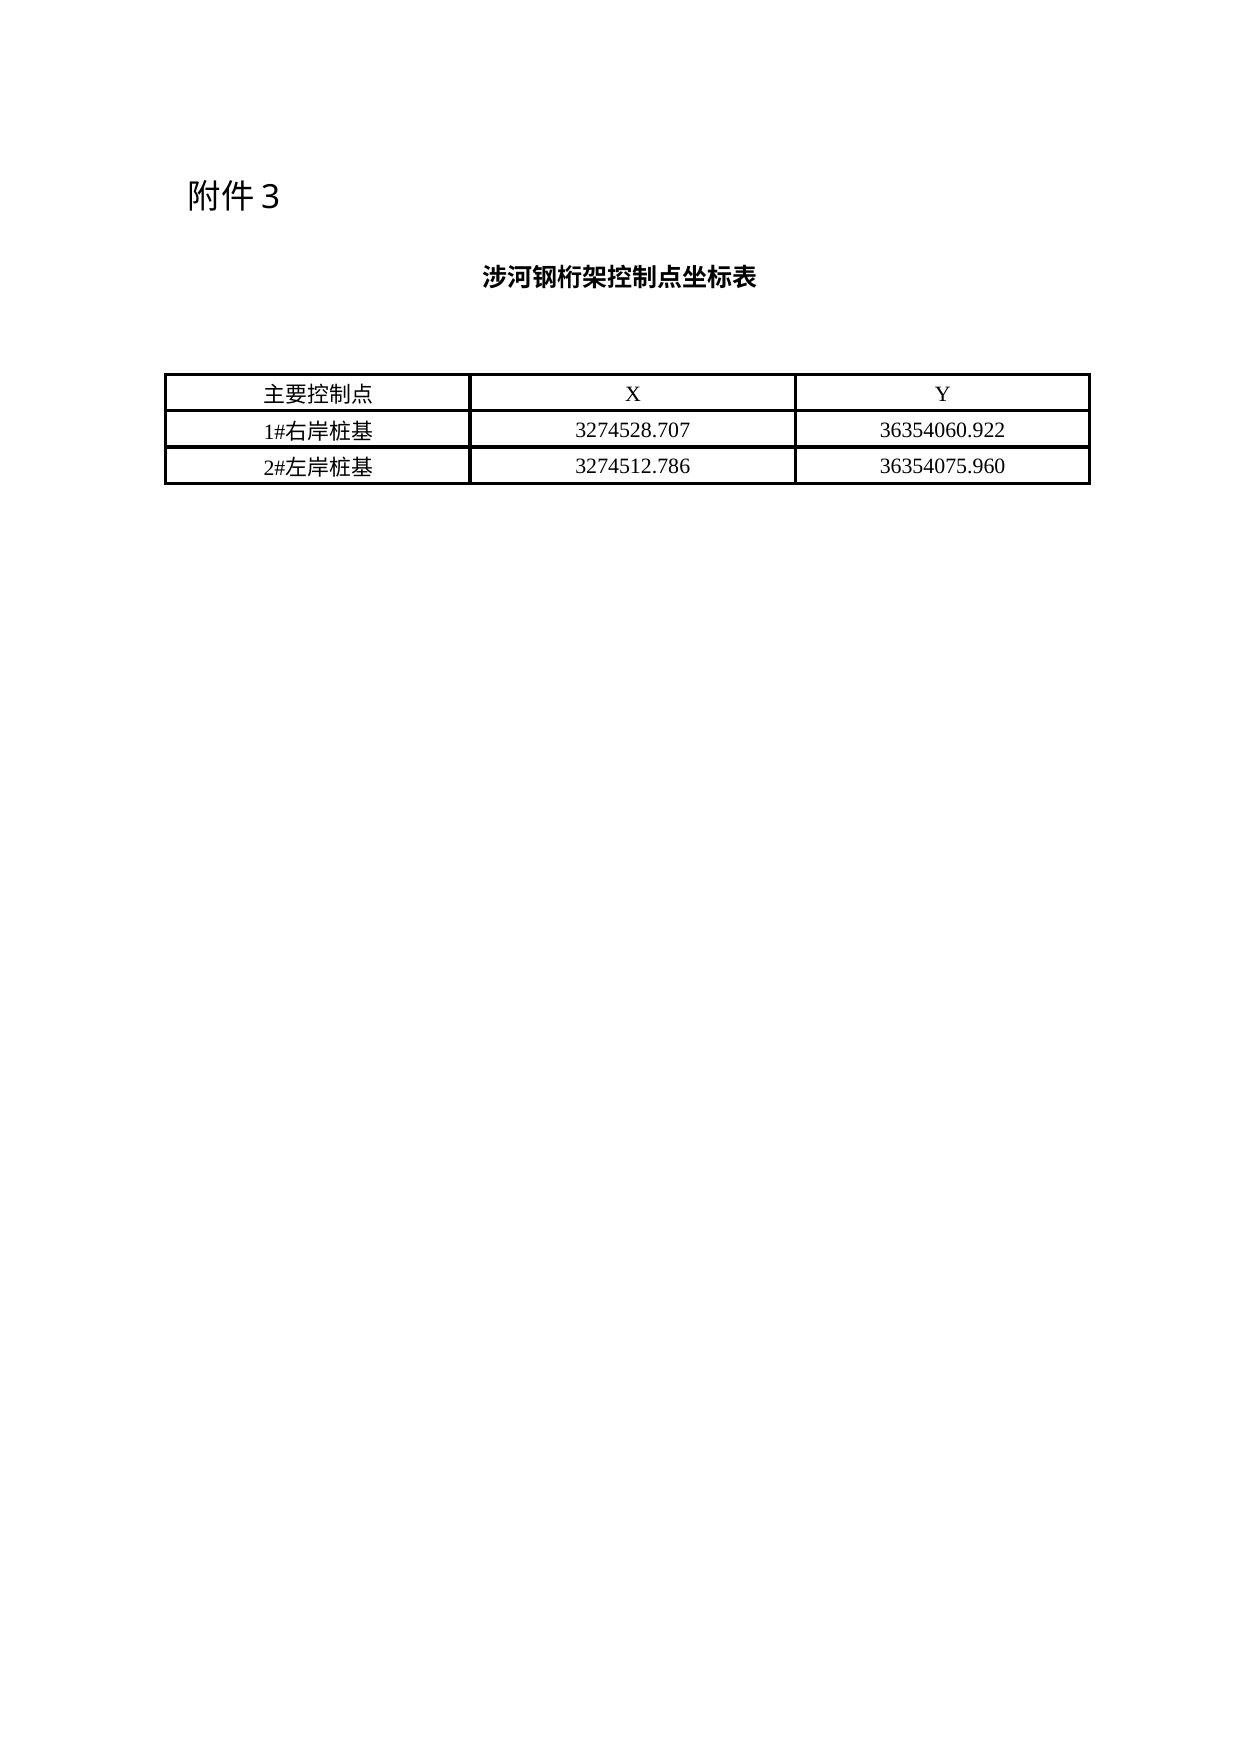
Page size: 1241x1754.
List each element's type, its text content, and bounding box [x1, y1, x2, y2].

table_cell 3274512.786 [472, 449, 794, 482]
table_cell 36354060.922 [797, 412, 1088, 445]
table_header X [472, 376, 794, 409]
text 附件3 [187, 162, 1053, 227]
text 涉河钢桁架控制点坐标表 [187, 243, 1053, 308]
table_header Y [797, 376, 1088, 409]
table_cell 36354075.960 [797, 449, 1088, 482]
table_cell 1#右岸桩基 [167, 412, 468, 445]
table_header 主要控制点 [167, 376, 468, 409]
table_cell 3274528.707 [472, 412, 794, 445]
table_cell 2#左岸桩基 [167, 449, 468, 482]
